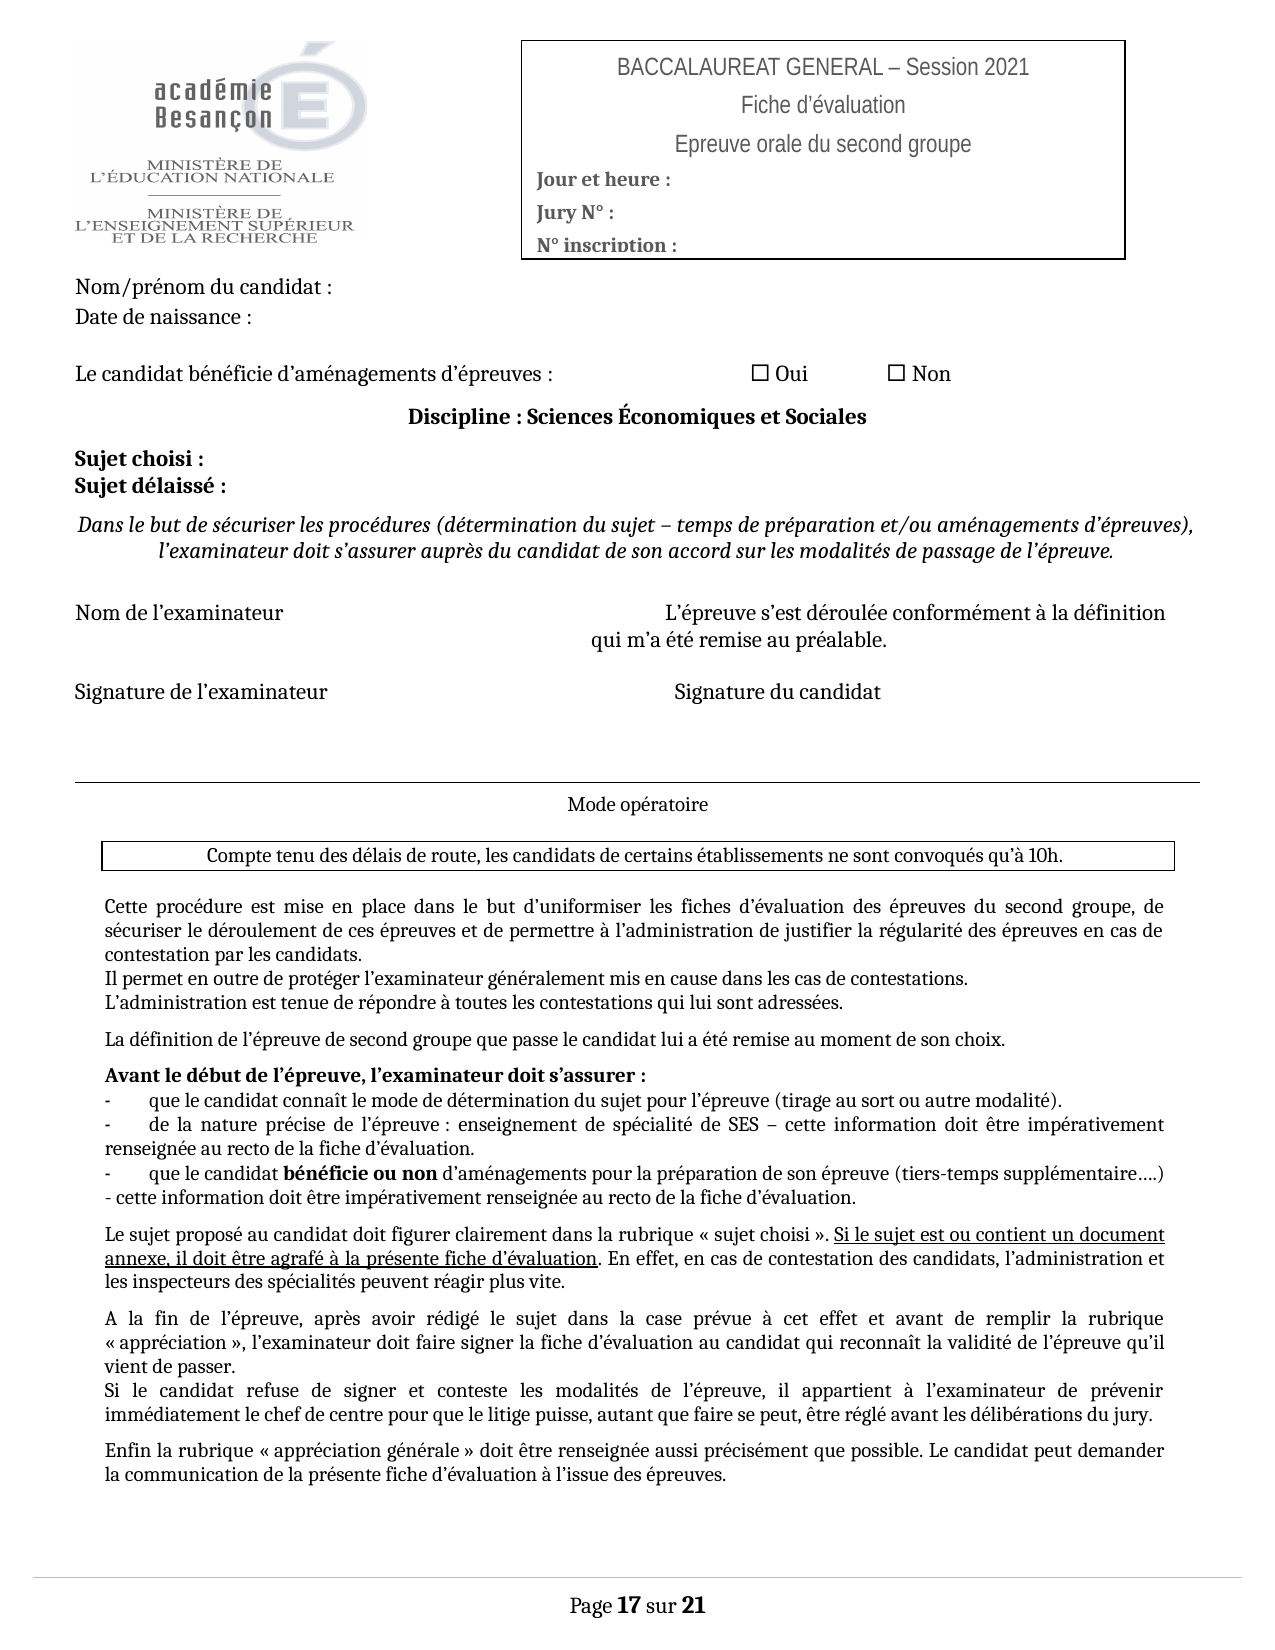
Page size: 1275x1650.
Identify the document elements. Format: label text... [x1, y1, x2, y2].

text Signature de l’examinateur Signature du candidat [75, 679, 1200, 705]
text L’administration est tenue de répondre à toutes les contestations qui lui sont adressées. [104, 991, 1165, 1015]
list que le candidat bénéficie ou non d’aménagements pour la préparation de son épreuve (tiers-temps supplémentaire….) - cette information doit être impérativement renseignée au recto de la fiche d’évaluation. [104, 1161, 1165, 1210]
text Compte tenu des délais de route, les candidats de certains établissements ne sont convoqués qu’à 10h. [103, 842, 1174, 870]
text Sujet délaissé : [75, 472, 1200, 499]
text Mode opératoire [75, 793, 1200, 817]
text Le candidat bénéficie d’aménagements d’épreuves : Oui Non [75, 361, 1200, 387]
list que le candidat connaît le mode de détermination du sujet pour l’épreuve (tirage au sort ou autre modalité). [104, 1088, 1165, 1112]
text Dans le but de sécuriser les procédures (détermination du sujet – temps de préparation et/ou aménagements d’épreuves), l’examinateur doit s’assurer auprès du candidat de son accord sur les modalités de passage de l’épreuve. [75, 511, 1200, 564]
text Le sujet proposé au candidat doit figurer clairement dans la rubrique « sujet choisi ». Si le sujet est ou contient un document annexe, il doit être agrafé à la présente fiche d’évaluation. En effet, en cas de contestation des candidats, l’administration et les inspecteurs des spécialités peuvent réagir plus vite. [104, 1222, 1165, 1294]
text Date de naissance : [75, 304, 1200, 331]
text Discipline : Sciences Économiques et Sociales [75, 403, 1200, 430]
text A la fin de l’épreuve, après avoir rédigé le sujet dans la case prévue à cet effet et avant de remplir la rubrique « appréciation », l’examinateur doit faire signer la fiche d’évaluation au candidat qui reconnaît la validité de l’épreuve qu’il vient de passer. [104, 1307, 1165, 1378]
text La définition de l’épreuve de second groupe que passe le candidat lui a été remise au moment de son choix. [104, 1027, 1165, 1051]
text Sujet choisi : [75, 446, 1200, 472]
text Nom/prénom du candidat : [75, 274, 1200, 300]
text Si le candidat refuse de signer et conteste les modalités de l’épreuve, il appartient à l’examinateur de prévenir immédiatement le chef de centre pour que le litige puisse, autant que faire se peut, être réglé avant les délibérations du jury. [104, 1378, 1165, 1426]
text Enfin la rubrique « appréciation générale » doit être renseignée aussi précisément que possible. Le candidat peut demander la communication de la présente fiche d’évaluation à l’issue des épreuves. [104, 1439, 1165, 1487]
text Avant le début de l’épreuve, l’examinateur doit s’assurer : [104, 1064, 1165, 1088]
picture [75, 41, 368, 243]
list de la nature précise de l’épreuve : enseignement de spécialité de SES – cette information doit être impérativement renseignée au recto de la fiche d’évaluation. [104, 1112, 1165, 1161]
text Cette procédure est mise en place dans le but d’uniformiser les fiches d’évaluation des épreuves du second groupe, de sécuriser le déroulement de ces épreuves et de permettre à l’administration de justifier la régularité des épreuves en cas de contestation par les candidats. [104, 895, 1165, 967]
text Nom de l’examinateur L’épreuve s’est déroulée conformément à la définition qui m’a été remise au préalable. [75, 600, 1200, 653]
text Il permet en outre de protéger l’examinateur généralement mis en cause dans les cas de contestations. [104, 967, 1165, 991]
